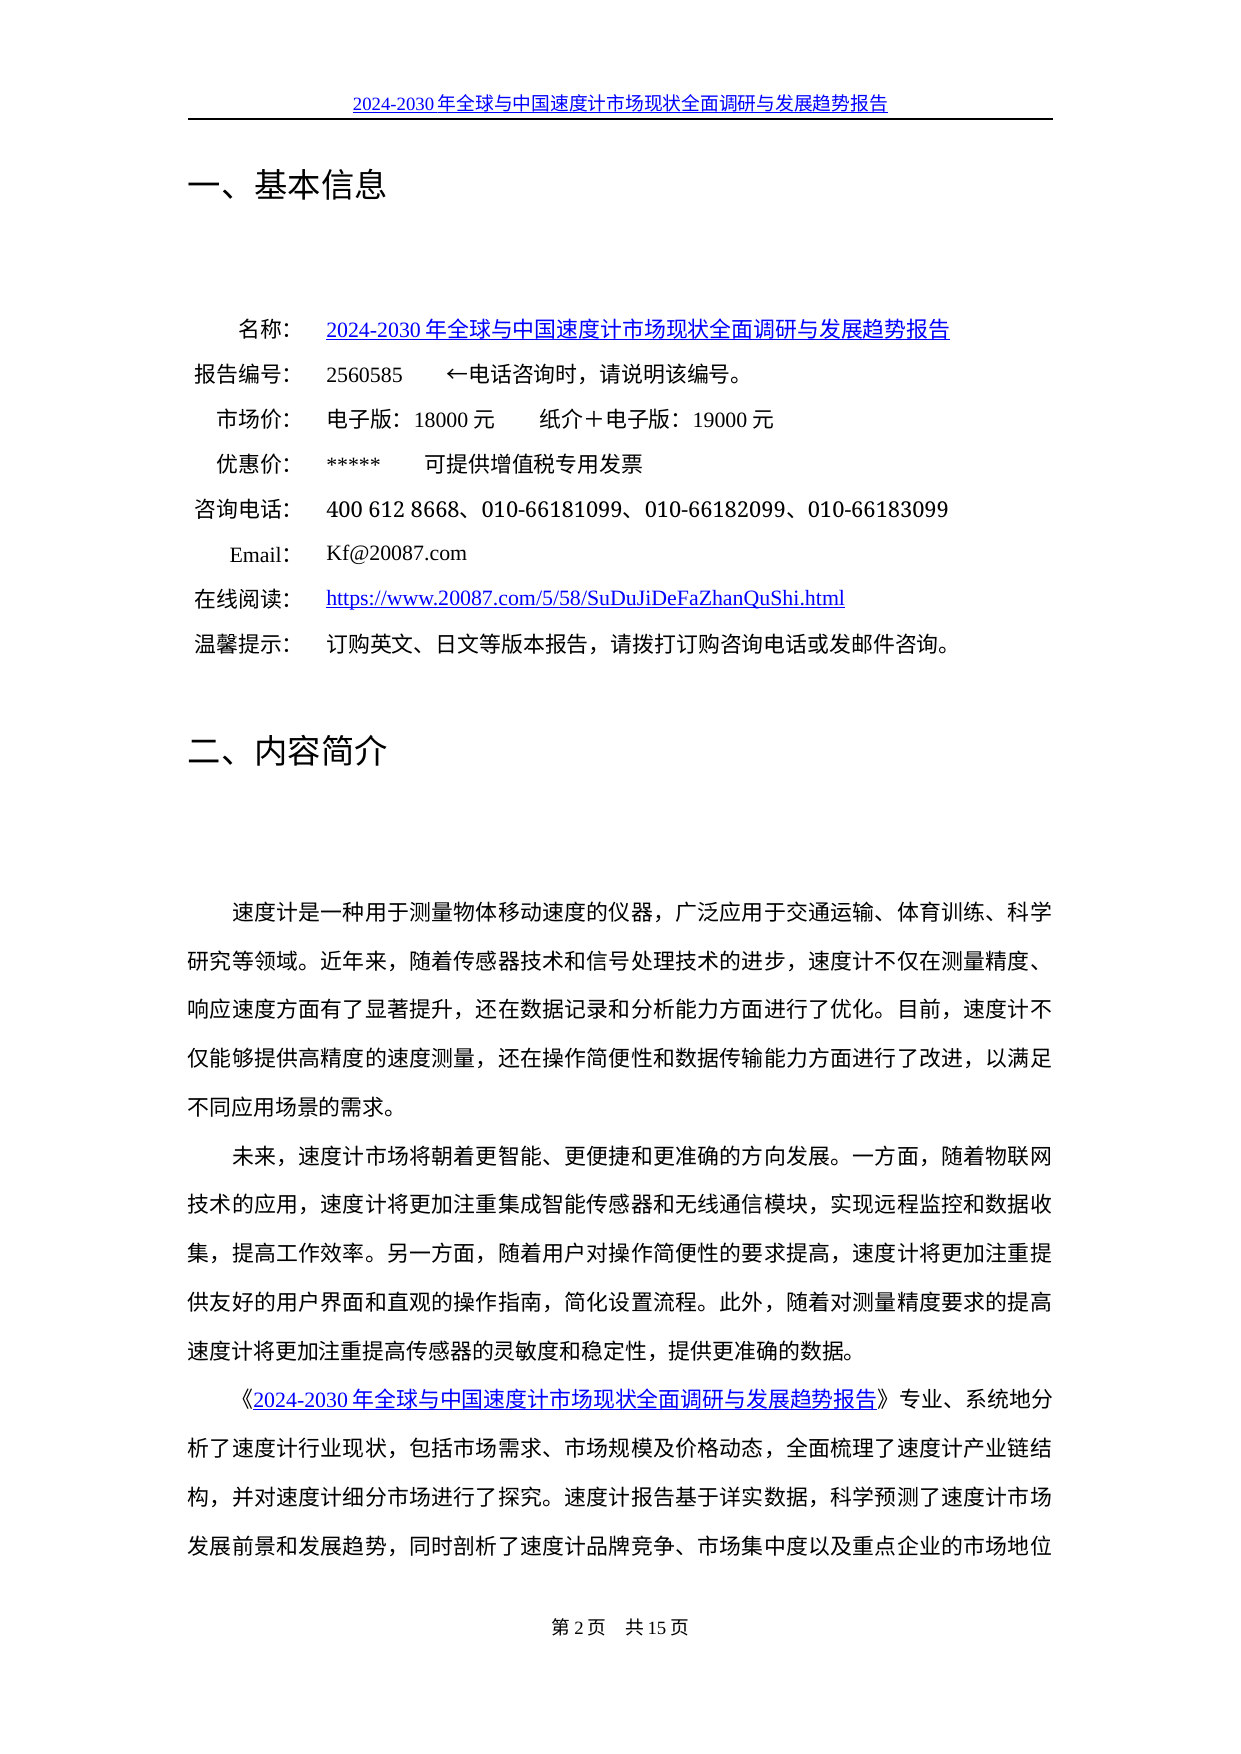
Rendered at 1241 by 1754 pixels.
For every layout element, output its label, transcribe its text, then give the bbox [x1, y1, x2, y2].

table_cell ***** 可提供增值税专用发票 [315, 447, 1073, 492]
table_header 2024-2030年全球与中国速度计市场现状全面调研与发展趋势报告 [315, 312, 1073, 357]
table_cell Kf@20087.com [315, 537, 1073, 582]
table_cell 在线阅读： [167, 582, 315, 627]
table_cell Email： [167, 537, 315, 582]
title 一、基本信息 [187, 150, 1053, 215]
table_header 名称： [167, 312, 315, 357]
table_cell 优惠价： [167, 447, 315, 492]
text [187, 894, 1053, 1561]
table_cell 订购英文、日文等版本报告，请拨打订购咨询电话或发邮件咨询。 [315, 627, 1073, 672]
table_cell 电子版：18000 元 纸介＋电子版：19000 元 [315, 402, 1073, 447]
table_cell 400 612 8668、010-66181099、010-66182099、010-66183099 [315, 492, 1073, 537]
table_cell [315, 582, 1073, 627]
title 二、内容简介 [187, 717, 1053, 782]
table_cell 市场价： [167, 402, 315, 447]
table_cell 温馨提示： [167, 627, 315, 672]
table_cell 咨询电话： [167, 492, 315, 537]
table_cell 2560585 ←电话咨询时，请说明该编号。 [315, 357, 1073, 402]
table_cell 报告编号： [167, 357, 315, 402]
